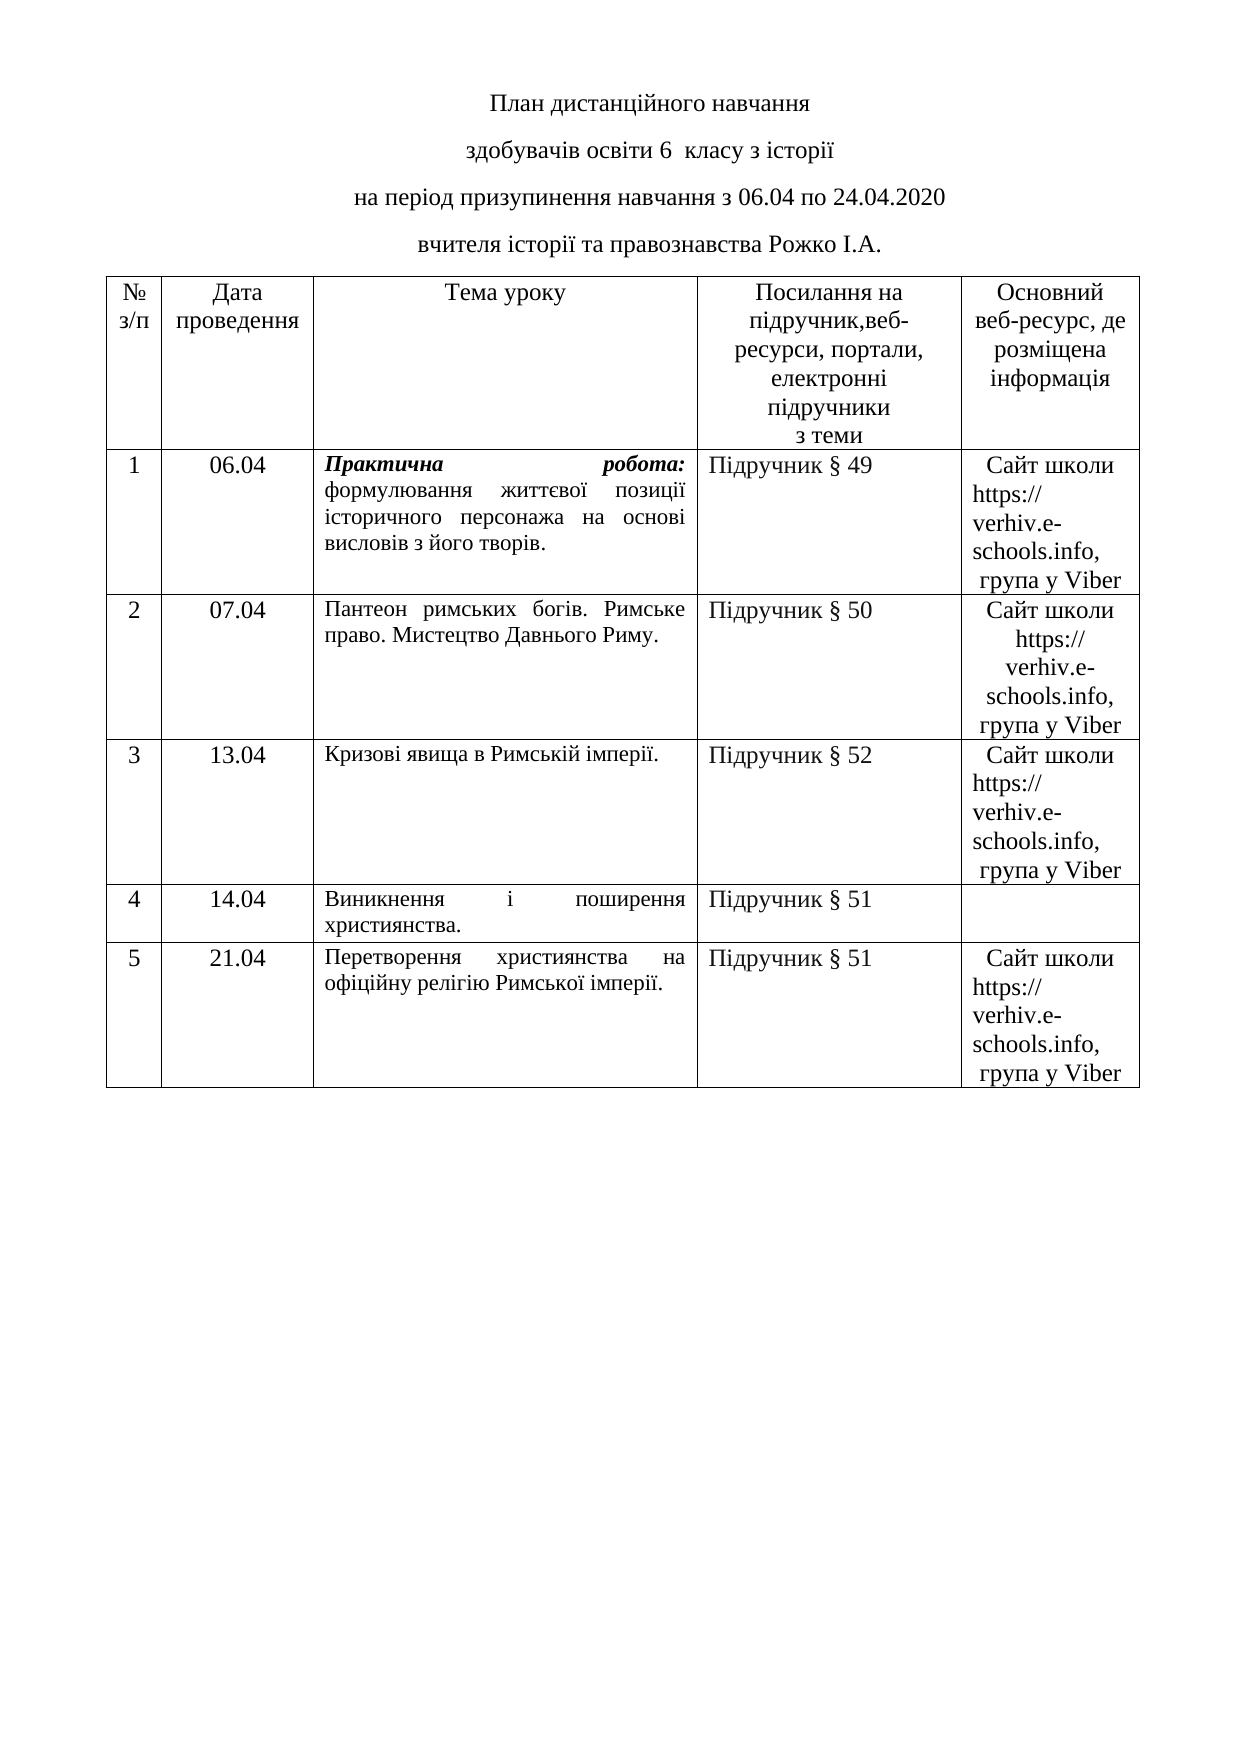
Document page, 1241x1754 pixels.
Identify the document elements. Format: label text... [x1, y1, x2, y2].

table_header Посилання на підручник,веб-ресурси, портали, електронні підручники з теми [698, 277, 961, 449]
table_cell Підручник § 50 [698, 595, 961, 739]
table_cell Сайт школи https://verhiv.e-schools.info, група у Viber [962, 450, 1139, 594]
table_cell Кризові явища в Римській імперії. [314, 740, 697, 883]
table_cell 14.04 [162, 885, 313, 942]
table_header Тема уроку [314, 277, 697, 449]
table_header Дата проведення [162, 277, 313, 449]
text на період призупинення навчання з 06.04 по 24.04.2020 [148, 182, 1152, 211]
table_cell Підручник § 49 [698, 450, 961, 594]
table_cell 2 [107, 595, 161, 739]
table_cell 1 [107, 450, 161, 594]
table_cell 21.04 [162, 943, 313, 1087]
table_cell 07.04 [162, 595, 313, 739]
table_cell Практична робота: формулювання життєвої позиції історичного персонажа на основі висловів з його творів. [314, 450, 697, 594]
text План дистанційного навчання [148, 88, 1152, 117]
table_cell Виникнення і поширення християнства. [314, 885, 697, 942]
table_cell Підручник § 52 [698, 740, 961, 883]
table_cell 13.04 [162, 740, 313, 883]
table_cell 3 [107, 740, 161, 883]
table_cell 4 [107, 885, 161, 942]
table_cell Сайт школи https://verhiv.e-schools.info, група у Viber [962, 740, 1139, 883]
text вчителя історії та правознавства Рожко І.А. [148, 229, 1152, 258]
table_cell Підручник § 51 [698, 943, 961, 1087]
table_header Основний веб-ресурс, де розміщена інформація [962, 277, 1139, 449]
table_cell Сайт школи https://verhiv.e-schools.info, група у Viber [962, 943, 1139, 1087]
table_cell Сайт школи https://verhiv.e-schools.info, група у Viber [962, 595, 1139, 739]
table_cell Підручник § 51 [698, 885, 961, 942]
table_header № з/п [107, 277, 161, 449]
table_cell Перетворення християнства на офіційну релігію Римської імперії. [314, 943, 697, 1087]
table_cell [962, 885, 1139, 942]
table_cell 06.04 [162, 450, 313, 594]
table_cell 5 [107, 943, 161, 1087]
text здобувачів освіти 6 класу з історії [148, 135, 1152, 164]
table_cell Пантеон римських богів. Римське право. Мистецтво Давнього Риму. [314, 595, 697, 739]
